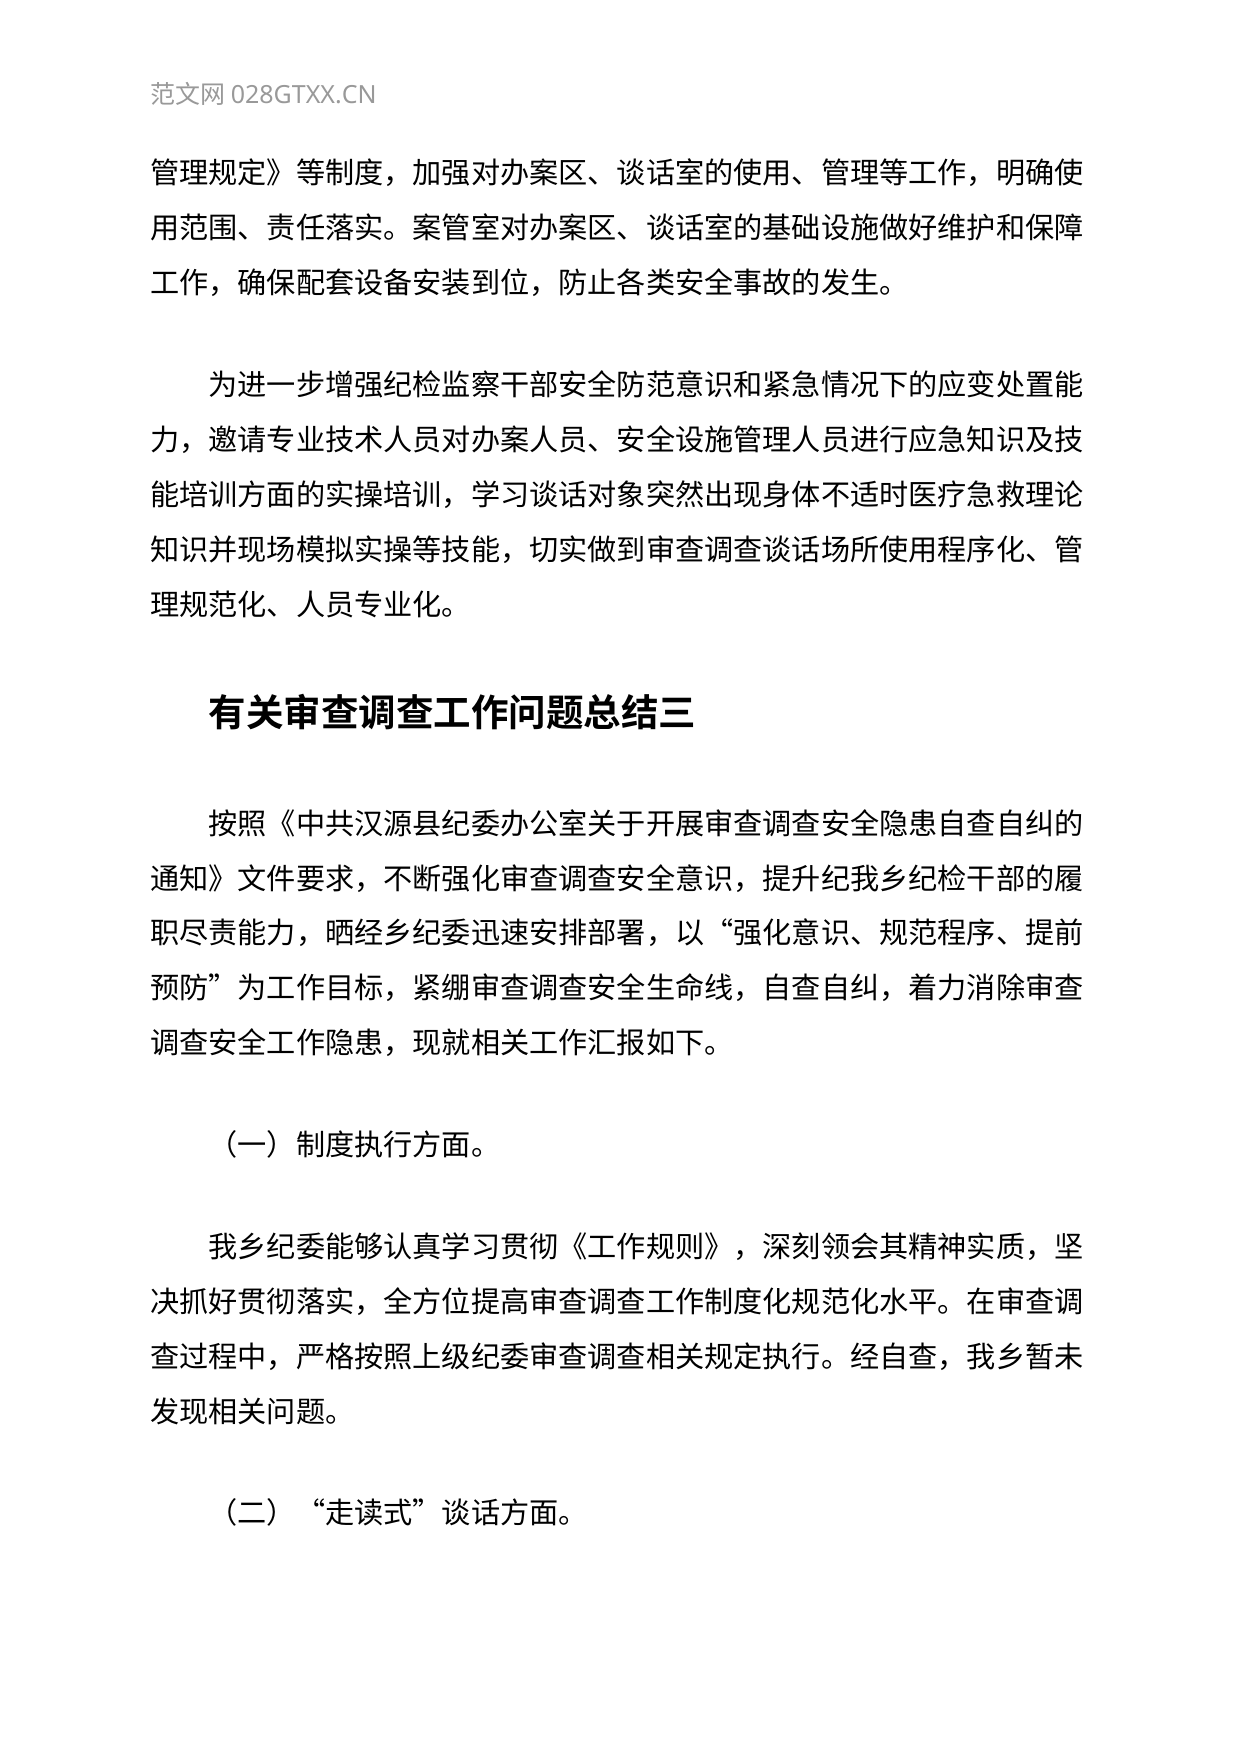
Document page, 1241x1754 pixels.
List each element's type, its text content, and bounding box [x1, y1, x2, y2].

text （一）制度执行方面。 [150, 1122, 1090, 1164]
text 按照《中共汉源县纪委办公室关于开展审查调查安全隐患自查自纠的通知》文件要求，不断强化审查调查安全意识，提升纪我乡纪检干部的履职尽责能力，晒经乡纪委迅速安排部署，以“强化意识、规范程序、提前预防”为工作目标，紧绷审查调查安全生命线，自查自纠，着力消除审查调查安全工作隐患，现就相关工作汇报如下。 [150, 800, 1090, 1062]
text （二）“走读式”谈话方面。 [150, 1490, 1090, 1532]
text 为进一步增强纪检监察干部安全防范意识和紧急情况下的应变处置能力，邀请专业技术人员对办案人员、安全设施管理人员进行应急知识及技能培训方面的实操培训，学习谈话对象突然出现身体不适时医疗急救理论知识并现场模拟实操等技能，切实做到审查调查谈话场所使用程序化、管理规范化、人员专业化。 [150, 362, 1090, 623]
text 有关审查调查工作问题总结三 [150, 683, 1090, 737]
text 我乡纪委能够认真学习贯彻《工作规则》，深刻领会其精神实质，坚决抓好贯彻落实，全方位提高审查调查工作制度化规范化水平。在审查调查过程中，严格按照上级纪委审查调查相关规定执行。经自查，我乡暂未发现相关问题。 [150, 1223, 1090, 1430]
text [150, 150, 1090, 302]
